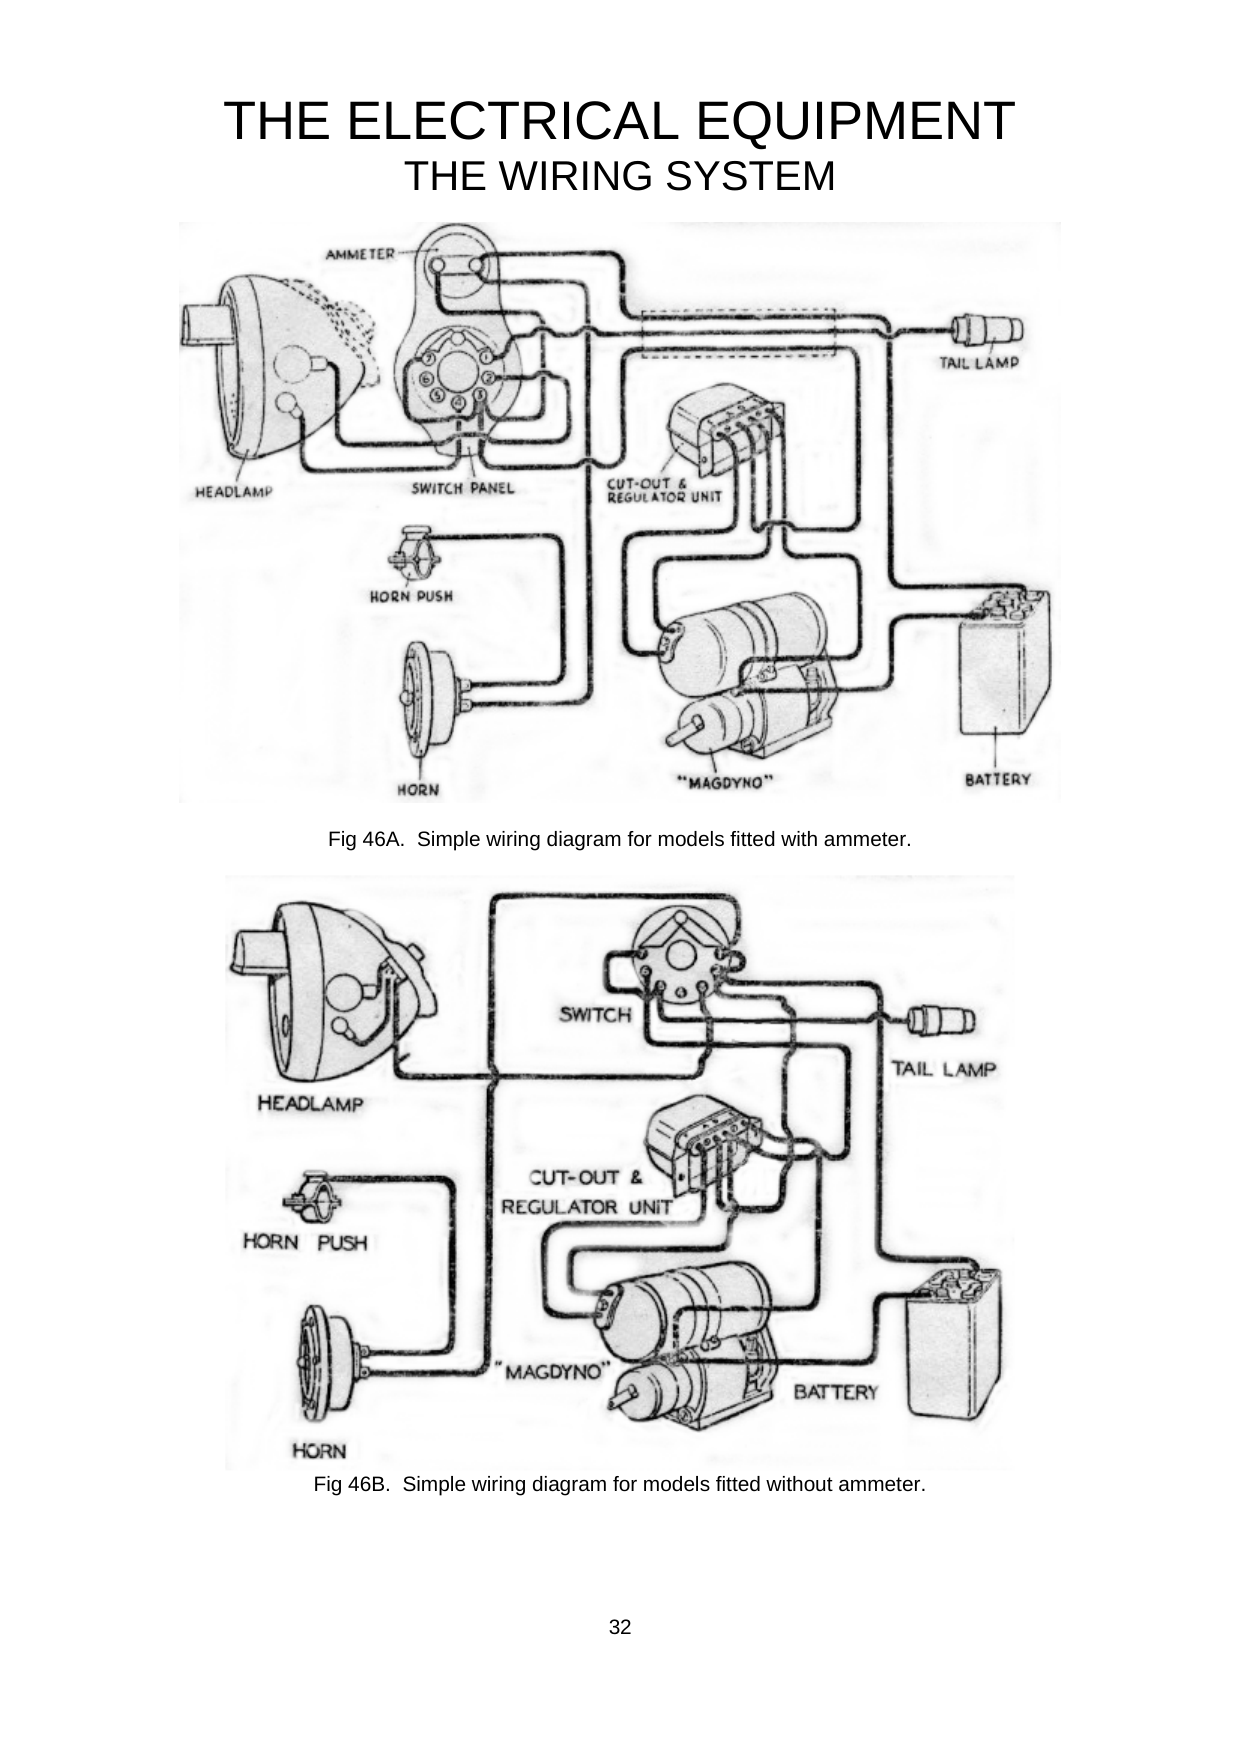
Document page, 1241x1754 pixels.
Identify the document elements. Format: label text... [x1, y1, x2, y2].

text THE WIRING SYSTEM [89, 151, 1152, 199]
picture [224, 874, 1016, 1472]
text Fig 46A. Simple wiring diagram for models fitted with ammeter. [89, 827, 1152, 851]
text Fig 46B. Simple wiring diagram for models fitted without ammeter. [89, 1471, 1152, 1495]
picture [179, 222, 1061, 803]
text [89, 89, 1152, 151]
text 32 [89, 1615, 1152, 1639]
